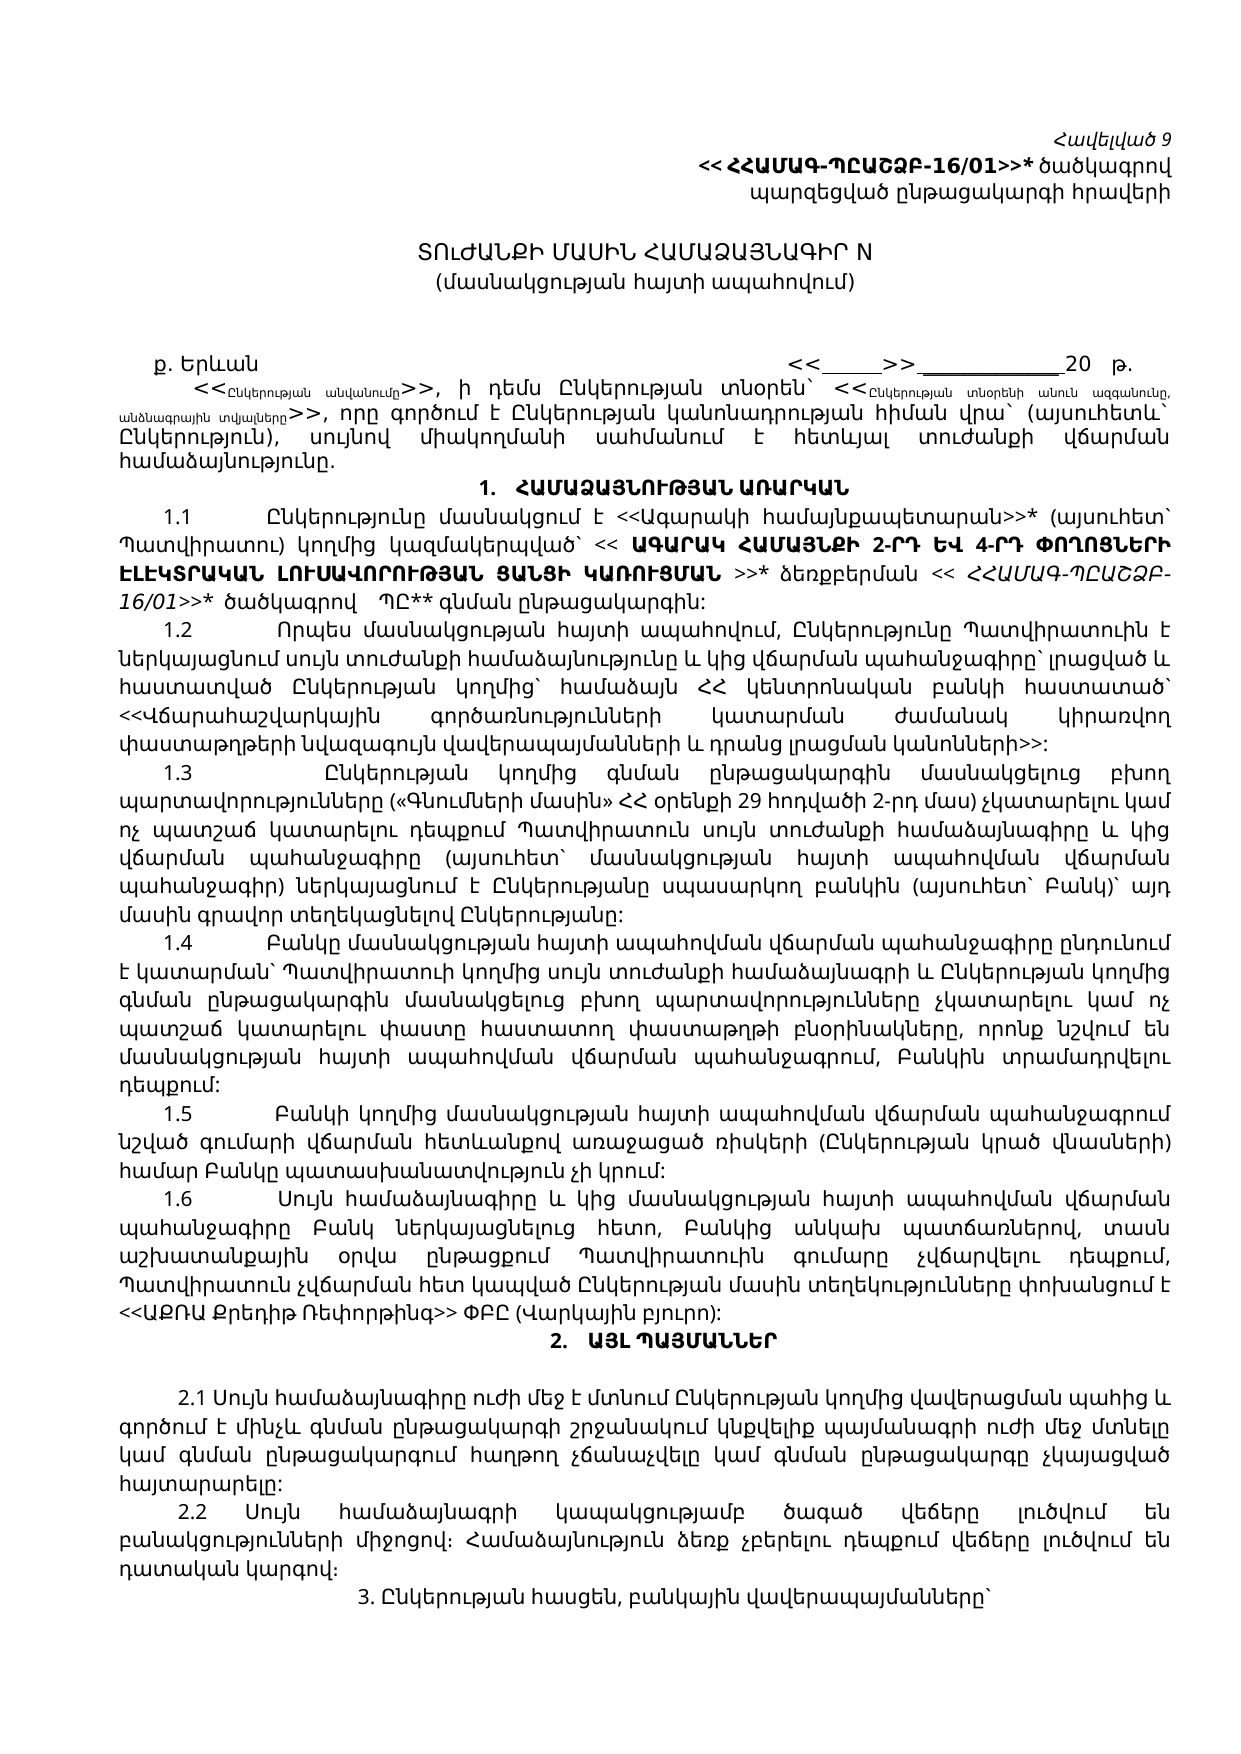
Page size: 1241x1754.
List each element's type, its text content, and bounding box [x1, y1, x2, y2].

text << ՀՀԱՄԱԳ-ՊԸԱՇՁԲ-16/01>>* ծածկագրով [118, 152, 1171, 180]
list Որպես մասնակցության հայտի ապահովում, Ընկերությունը Պատվիրատուին է ներկայացնում սույն տուժանքի համաձայնությունը և կից վճարման պահանջագիրը` լրացված և հաստատված Ընկերության կողմից` համաձայն ՀՀ կենտրոնական բանկի հաստատած` <<Վճարահաշվարկային գործառնությունների կատարման ժամանակ կիրառվող փաստաթղթերի նվազագույն վավերապայմանների և դրանց լրացման կանոնների>>: [118, 616, 1171, 758]
text <<Ընկերության անվանումը>>, ի դեմս Ընկերության տնօրեն` <<Ընկերության տնօրենի անուն ազգանունը, անձնագրային տվյալները>>, որը գործում է Ընկերության կանոնադրության հիման վրա` (այսուհետև` Ընկերություն), սույնով միակողմանի սահմանում է հետևյալ տուժանքի վճարման համաձայնությունը. [118, 376, 1171, 473]
text ՏՈւԺԱՆՔԻ ՄԱՍԻՆ ՀԱՄԱՁԱՅՆԱԳԻՐ N [118, 236, 1171, 267]
text 2.1 Սույն համաձայնագիրը ուժի մեջ է մտնում Ընկերության կողմից վավերացման պահից և գործում է մինչև գնման ընթացակարգի շրջանակում կնքվելիք պայմանագրի ուժի մեջ մտնելը կամ գնման ընթացակարգում հաղթող չճանաչվելը կամ գնման ընթացակարգը չկայացված հայտարարելը: [118, 1383, 1171, 1497]
list ԱՅԼ ՊԱՅՄԱՆՆԵՐ [156, 1327, 1171, 1355]
list Ընկերությունը մասնակցում է <<Ագարակի համայնքապետարան>>* (այսուհետ` Պատվիրատու) կողմից կազմակերպված` << ԱԳԱՐԱԿ ՀԱՄԱՅՆՔԻ 2-ՐԴ ԵՎ 4-ՐԴ ՓՈՂՈՑՆԵՐԻ ԷԼԷԿՏՐԱԿԱՆ ԼՈՒՍԱՎՈՐՈՒԹՅԱՆ ՑԱՆՑԻ ԿԱՌՈՒՑՄԱՆ >>* ձեռքբերման << ՀՀԱՄԱԳ-ՊԸԱՇՁԲ-16/01>>* ծածկագրով ՊԸ** գնման ընթացակարգին: [118, 502, 1171, 616]
list Բանկը մասնակցության հայտի ապահովման վճարման պահանջագիրը ընդունում է կատարման` Պատվիրատուի կողմից սույն տուժանքի համաձայնագրի և Ընկերության կողմից գնման ընթացակարգին մասնակցելուց բխող պարտավորությունները չկատարելու կամ ոչ պատշաճ կատարելու փաստը հաստատող փաստաթղթի բնօրինակները, որոնք նշվում են մասնակցության հայտի ապահովման վճարման պահանջագրում, Բանկին տրամադրվելու դեպքում: [118, 928, 1171, 1099]
text Հավելված 9 [118, 126, 1171, 152]
text ք. Երևան << >> _____________ 20 թ. [118, 352, 1171, 376]
list ՀԱՄԱՁԱՅՆՈՒԹՅԱՆ ԱՌԱՐԿԱՆ [156, 473, 1171, 502]
list Սույն համաձայնագիրը և կից մասնակցության հայտի ապահովման վճարման պահանջագիրը Բանկ ներկայացնելուց հետո, Բանկից անկախ պատճառներով, տասն աշխատանքային օրվա ընթացքում Պատվիրատուին գումարը չվճարվելու դեպքում, Պատվիրատուն չվճարման հետ կապված Ընկերության մասին տեղեկությունները փոխանցում է <<ԱՔՌԱ Քրեդիթ Ռեփորթինգ>> ՓԲԸ (Վարկային բյուրո): [118, 1184, 1171, 1327]
text պարզեցված ընթացակարգի հրավերի [118, 180, 1171, 204]
text 2.2 Սույն համաձայնագրի կապակցությամբ ծագած վեճերը լուծվում են բանակցությունների միջոցով։ Համաձայնություն ձեռք չբերելու դեպքում վեճերը լուծվում են դատական կարգով։ [118, 1497, 1171, 1582]
list Բանկի կողմից մասնակցության հայտի ապահովման վճարման պահանջագրում նշված գումարի վճարման հետևանքով առաջացած ռիսկերի (Ընկերության կրած վնասների) համար Բանկը պատասխանատվություն չի կրում: [118, 1099, 1171, 1184]
text 3. Ընկերության հասցեն, բանկային վավերապայմանները` [118, 1582, 1171, 1611]
text (մասնակցության հայտի ապահովում) [118, 267, 1171, 295]
list Ընկերության կողմից գնման ընթացակարգին մասնակցելուց բխող պարտավորությունները («Գնումների մասին» ՀՀ օրենքի 29 հոդվածի 2-րդ մաս) չկատարելու կամ ոչ պատշաճ կատարելու դեպքում Պատվիրատուն սույն տուժանքի համաձայնագիրը և կից վճարման պահանջագիրը (այսուհետ` մասնակցության հայտի ապահովման վճարման պահանջագիր) ներկայացնում է Ընկերությանը սպասարկող բանկին (այսուհետ` Բանկ)` այդ մասին գրավոր տեղեկացնելով Ընկերությանը: [118, 758, 1171, 928]
